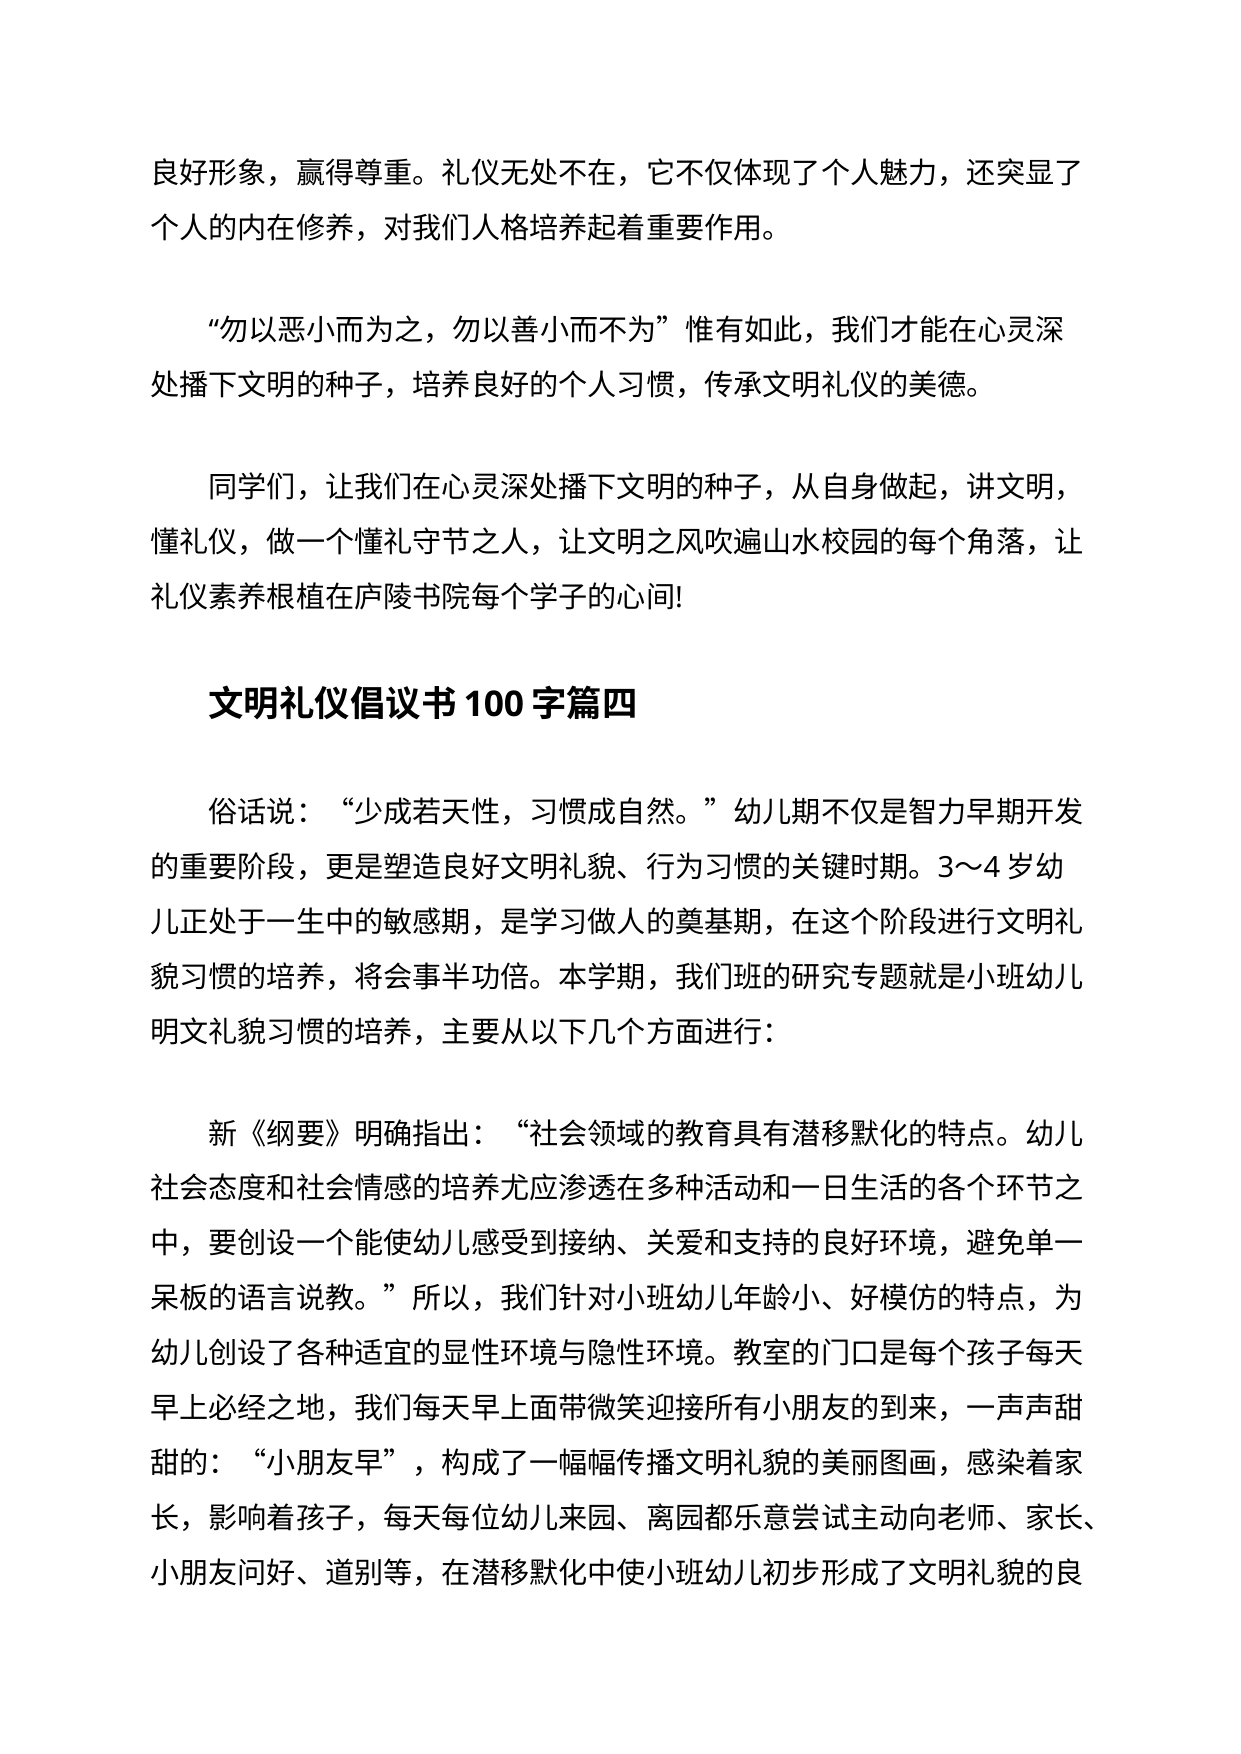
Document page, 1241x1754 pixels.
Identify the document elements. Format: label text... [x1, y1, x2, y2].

text 同学们，让我们在心灵深处播下文明的种子，从自身做起，讲文明，懂礼仪，做一个懂礼守节之人，让文明之风吹遍山水校园的每个角落，让礼仪素养根植在庐陵书院每个学子的心间! [150, 463, 1090, 616]
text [150, 1110, 1090, 1592]
text 俗话说：“少成若天性，习惯成自然。”幼儿期不仅是智力早期开发的重要阶段，更是塑造良好文明礼貌、行为习惯的关键时期。3～4岁幼儿正处于一生中的敏感期，是学习做人的奠基期，在这个阶段进行文明礼貌习惯的培养，将会事半功倍。本学期，我们班的研究专题就是小班幼儿明文礼貌习惯的培养，主要从以下几个方面进行： [150, 789, 1090, 1051]
text “勿以恶小而为之，勿以善小而不为”惟有如此，我们才能在心灵深处播下文明的种子，培养良好的个人习惯，传承文明礼仪的美德。 [150, 307, 1090, 404]
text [150, 150, 1090, 247]
text 文明礼仪倡议书100字篇四 [150, 675, 1090, 727]
